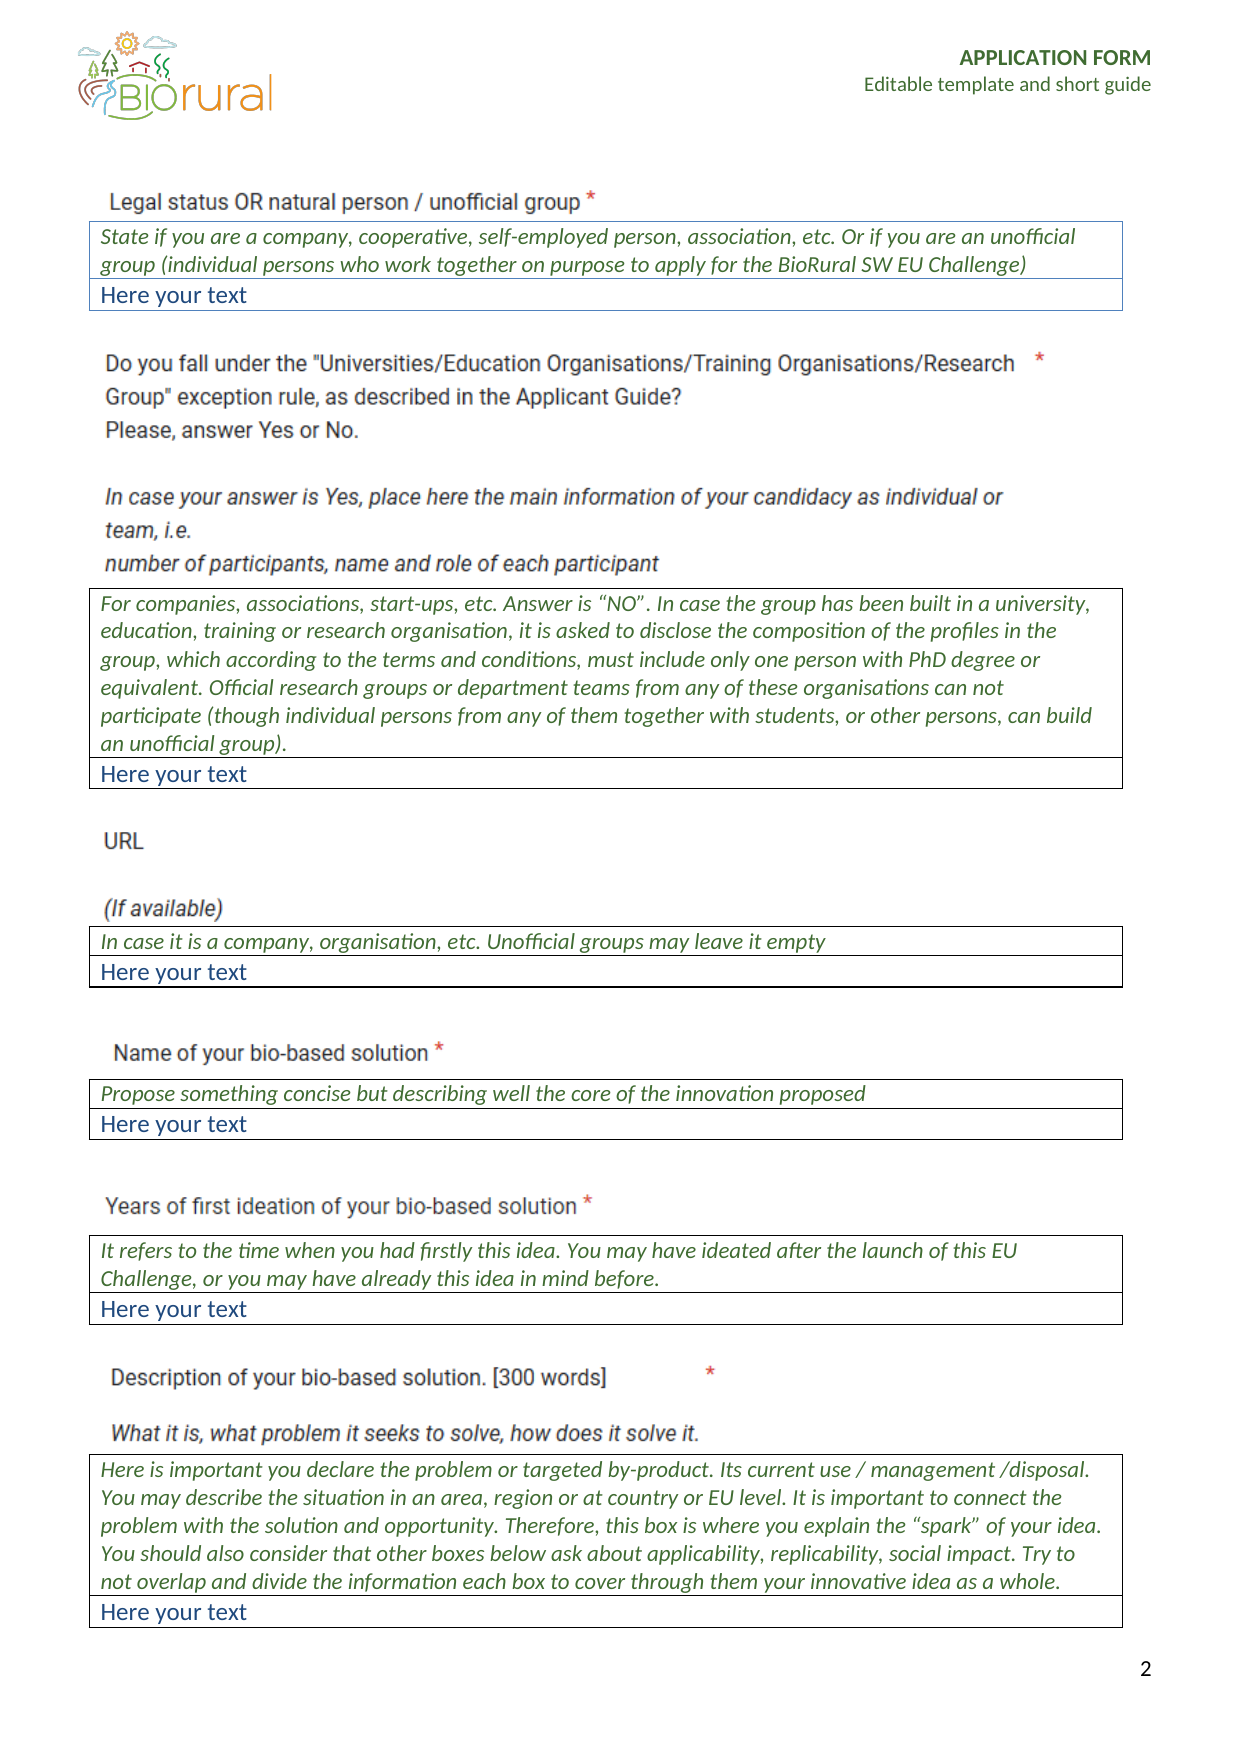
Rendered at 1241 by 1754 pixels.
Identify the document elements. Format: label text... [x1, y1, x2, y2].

picture [88, 345, 1123, 584]
table_cell Here your text [90, 1293, 1122, 1323]
table_header For companies, associations, start-ups, etc. Answer is “NO”. In case the group has been built in a university, education, training or research organisation, it is asked to disclose the composition of the profiles in the group, which according to the terms and conditions, must include only one person with PhD degree or equivalent. Official research groups or department teams from any of these organisations can not participate (though individual persons from any of them together with students, or other persons, can build an unofficial group). [90, 589, 1122, 757]
table_header State if you are a company, cooperative, self-employed person, association, etc. Or if you are an unofficial group (individual persons who work together on purpose to apply for the BioRural SW EU Challenge) [90, 222, 1122, 278]
picture [88, 824, 1123, 922]
table_cell Here your text [90, 279, 1122, 310]
table_header In case it is a company, organisation, etc. Unofficial groups may leave it empty [90, 927, 1122, 955]
table_header It refers to the time when you had firstly this idea. You may have ideated after the launch of this EU Challenge, or you may have already this idea in mind before. [90, 1236, 1122, 1292]
picture [88, 1022, 1123, 1075]
table_header Here is important you declare the problem or targeted by-product. Its current use / management /disposal. You may describe the situation in an area, region or at country or EU level. It is important to connect the problem with the solution and opportunity. Therefore, this box is where you explain the “spark” of your idea. You should also consider that other boxes below ask about applicability, replicability, social impact. Try to not overlap and divide the information each box to cover through them your innovative idea as a whole. [90, 1455, 1122, 1595]
picture [77, 31, 272, 120]
picture [88, 1175, 1123, 1231]
table_header Propose something concise but describing well the core of the innovation proposed [90, 1080, 1122, 1107]
table_cell Here your text [90, 1109, 1122, 1139]
picture [88, 182, 1123, 217]
table_cell Here your text [90, 758, 1122, 788]
table_cell Here your text [90, 1596, 1122, 1627]
table_cell Here your text [90, 956, 1122, 986]
picture [88, 1359, 1123, 1451]
